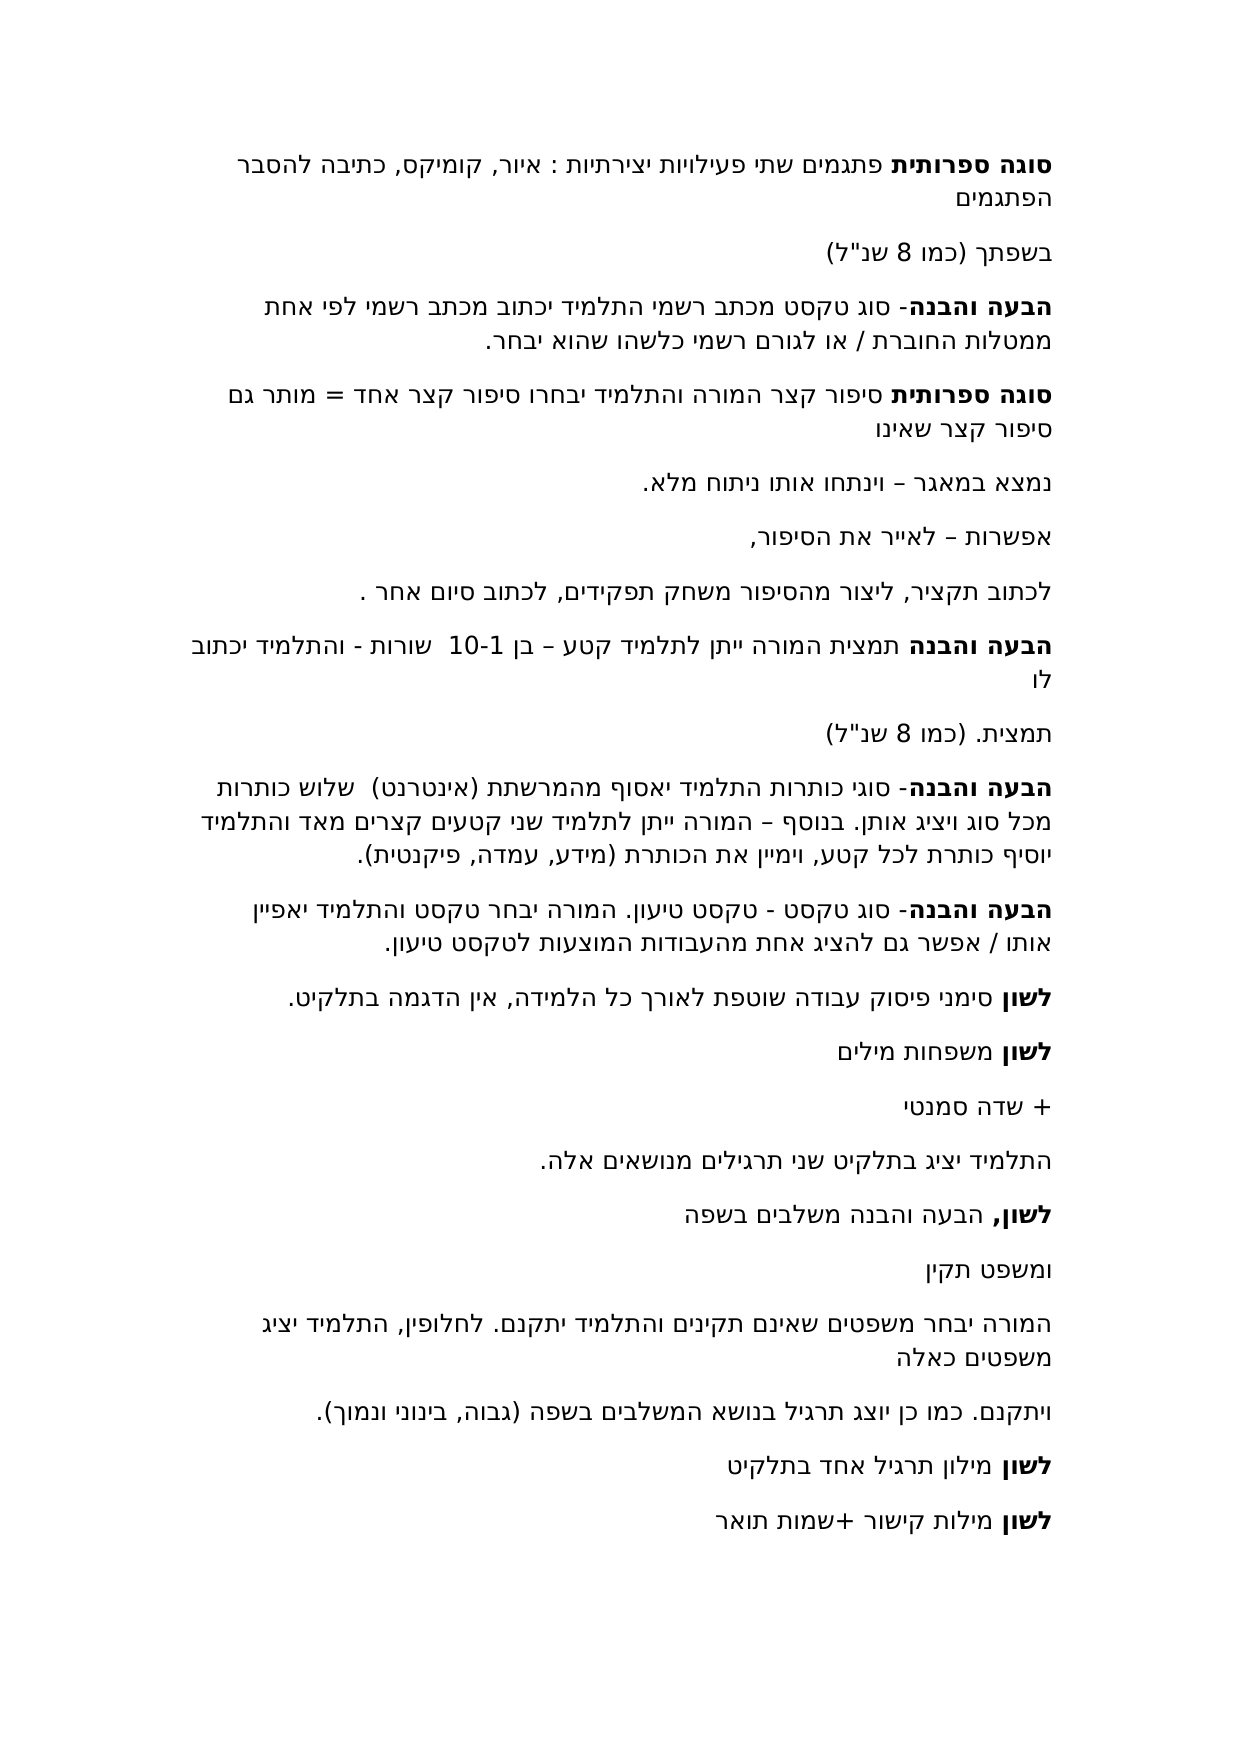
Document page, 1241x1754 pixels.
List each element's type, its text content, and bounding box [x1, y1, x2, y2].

text לשון מילות קישור +שמות תואר [187, 1506, 1053, 1535]
text המורה יבחר משפטים שאינם תקינים והתלמיד יתקנם. לחלופין, התלמיד יציג משפטים כאלה [187, 1309, 1053, 1372]
text לשון, הבעה והבנה משלבים בשפה [187, 1200, 1053, 1229]
text לשון מילון תרגיל אחד בתלקיט [187, 1451, 1053, 1481]
text ומשפט תקין [187, 1255, 1053, 1284]
text סוגה ספרותית פתגמים שתי פעילויות יצירתיות : איור, קומיקס, כתיבה להסבר הפתגמים [187, 150, 1053, 213]
text בשפתך (כמו 8 שנ"ל) [187, 238, 1053, 267]
text התלמיד יציג בתלקיט שני תרגילים מנושאים אלה. [187, 1146, 1053, 1175]
text אפשרות – לאייר את הסיפור, [187, 522, 1053, 552]
text תמצית. (כמו 8 שנ"ל) [187, 719, 1053, 748]
text ויתקנם. כמו כן יוצג תרגיל בנושא המשלבים בשפה (גבוה, בינוני ונמוך). [187, 1397, 1053, 1426]
text סוגה ספרותית סיפור קצר המורה והתלמיד יבחרו סיפור קצר אחד = מותר גם סיפור קצר שאינו [187, 380, 1053, 443]
text + שדה סמנטי [187, 1092, 1053, 1121]
text הבעה והבנה תמצית המורה ייתן לתלמיד קטע – בן 10-1 שורות - והתלמיד יכתוב לו [187, 631, 1053, 694]
text הבעה והבנה- סוג טקסט - טקסט טיעון. המורה יבחר טקסט והתלמיד יאפיין אותו / אפשר גם להציג אחת מהעבודות המוצעות לטקסט טיעון. [187, 895, 1053, 958]
text הבעה והבנה- סוגי כותרות התלמיד יאסוף מהמרשתת (אינטרנט) שלוש כותרות מכל סוג ויציג אותן. בנוסף – המורה ייתן לתלמיד שני קטעים קצרים מאד והתלמיד יוסיף כותרת לכל קטע, וימיין את הכותרת (מידע, עמדה, פיקנטית). [187, 773, 1053, 870]
text לשון משפחות מילים [187, 1037, 1053, 1066]
text נמצא במאגר – וינתחו אותו ניתוח מלא. [187, 468, 1053, 497]
text לשון סימני פיסוק עבודה שוטפת לאורך כל הלמידה, אין הדגמה בתלקיט. [187, 983, 1053, 1012]
text הבעה והבנה- סוג טקסט מכתב רשמי התלמיד יכתוב מכתב רשמי לפי אחת ממטלות החוברת / או לגורם רשמי כלשהו שהוא יבחר. [187, 292, 1053, 355]
text לכתוב תקציר, ליצור מהסיפור משחק תפקידים, לכתוב סיום אחר . [187, 577, 1053, 606]
